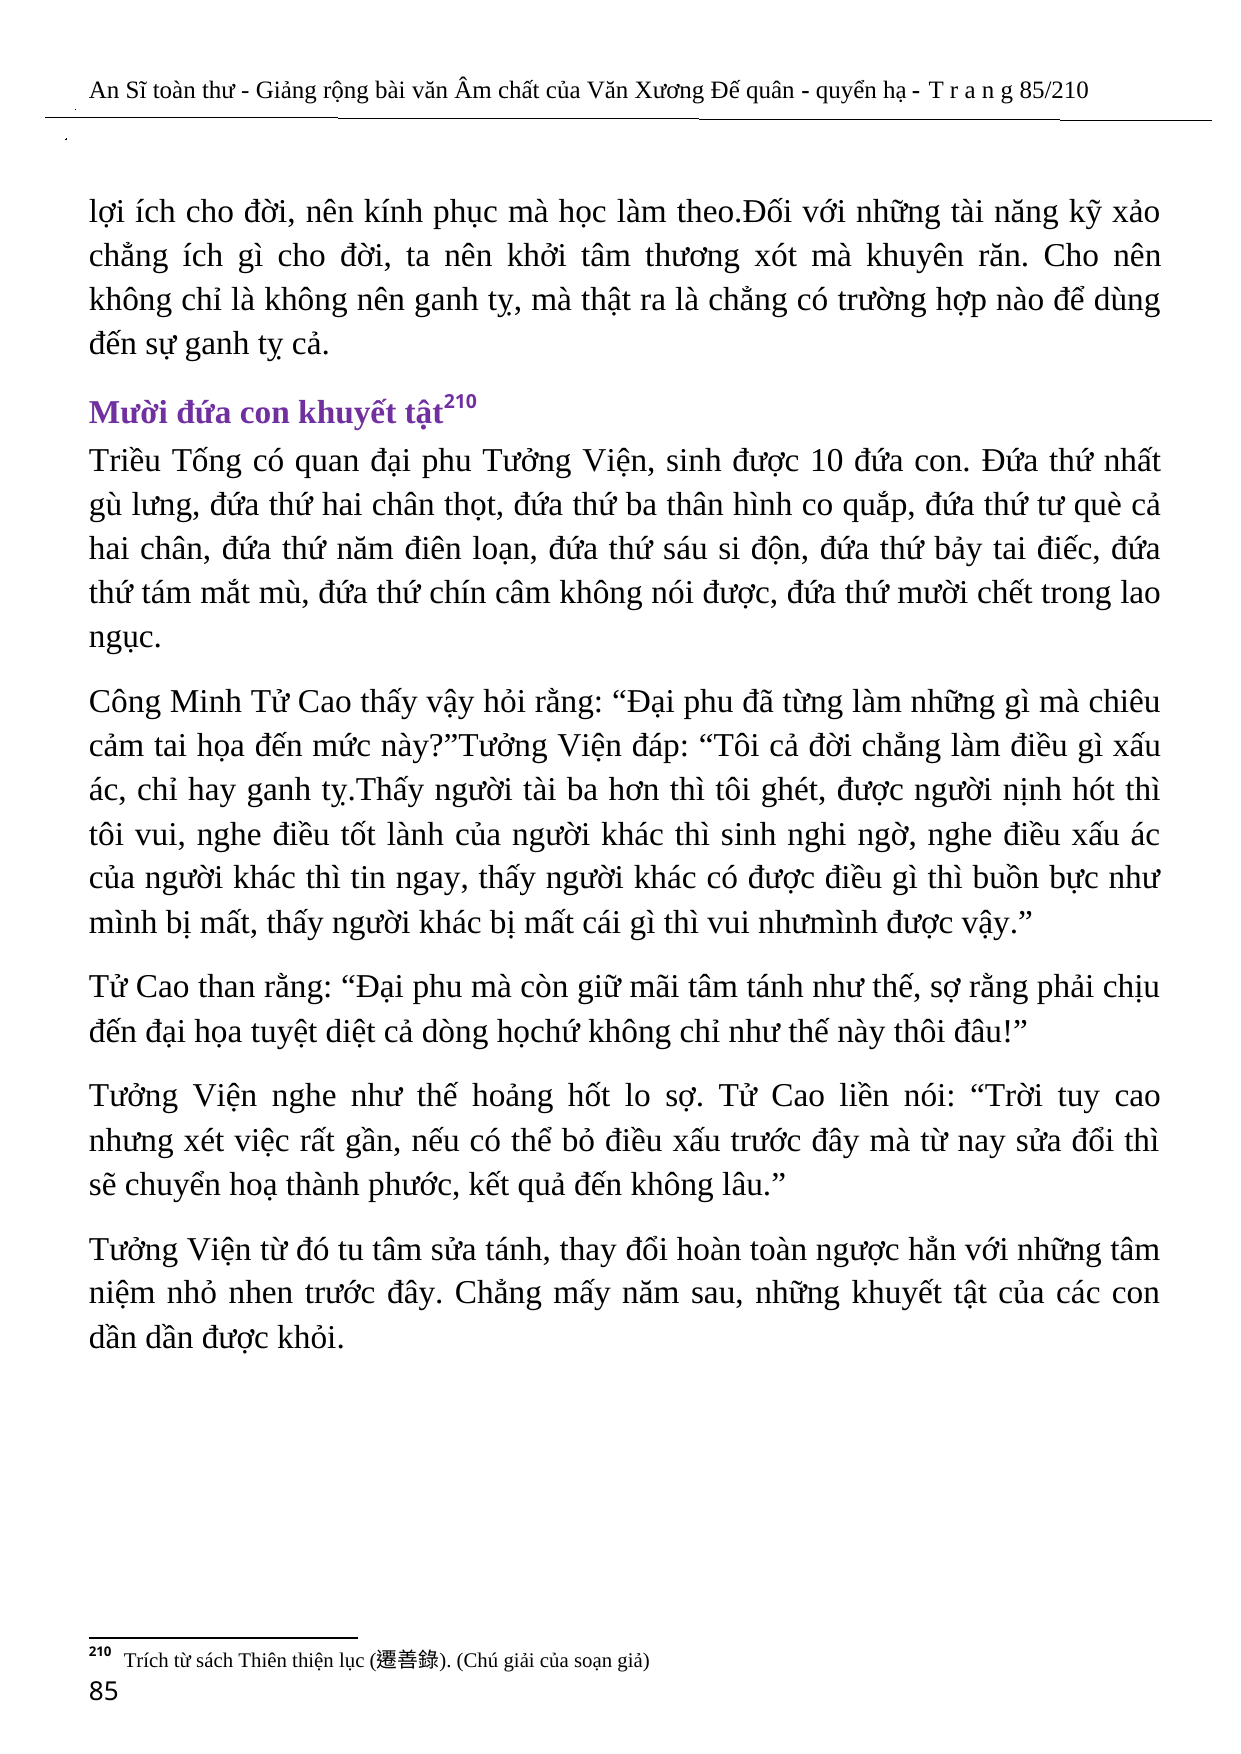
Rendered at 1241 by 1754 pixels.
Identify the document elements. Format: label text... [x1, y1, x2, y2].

text Công Minh Tử Cao thấy vậy hỏi rằng: “Đại phu đã từng làm những gì mà chiêu cảm tai họa đến mức này?”Tưởng Viện đáp: “Tôi cả đời chẳng làm điều gì xấu ác, chỉ hay ganh tỵ.Thấy người tài ba hơn thì tôi ghét, được người nịnh hót thì tôi vui, nghe điều tốt lành của người khác thì sinh nghi ngờ, nghe điều xấu ác của người khác thì tin ngay, thấy người khác có được điều gì thì buồn bực như mình bị mất, thấy người khác bị mất cái gì thì vui nhưmình được vậy.” [89, 682, 1162, 940]
subtitle Mười đứa con khuyết tật [89, 388, 1162, 434]
text Tử Cao than rằng: “Đại phu mà còn giữ mãi tâm tánh như thế, sợ rằng phải chịu đến đại họa tuyệt diệt cả dòng họchứ không chỉ như thế này thôi đâu!” [89, 967, 1162, 1049]
text Tưởng Viện nghe như thế hoảng hốt lo sợ. Tử Cao liền nói: “Trời tuy cao nhưng xét việc rất gần, nếu có thể bỏ điều xấu trước đây mà từ nay sửa đổi thì sẽ chuyển hoạ thành phước, kết quả đến không lâu.” [89, 1076, 1162, 1202]
text Tưởng Viện từ đó tu tâm sửa tánh, thay đổi hoàn toàn ngược hẳn với những tâm niệm nhỏ nhen trước đây. Chẳng mấy năm sau, những khuyết tật của các con dần dần được khỏi. [89, 1229, 1162, 1355]
text Triều Tống có quan đại phu Tưởng Viện, sinh được 10 đứa con. Đứa thứ nhất gù lưng, đứa thứ hai chân thọt, đứa thứ ba thân hình co quắp, đứa thứ tư què cả hai chân, đứa thứ năm điên loạn, đứa thứ sáu si độn, đứa thứ bảy tai điếc, đứa thứ tám mắt mù, đứa thứ chín câm không nói được, đứa thứ mười chết trong lao ngục. [89, 440, 1162, 655]
